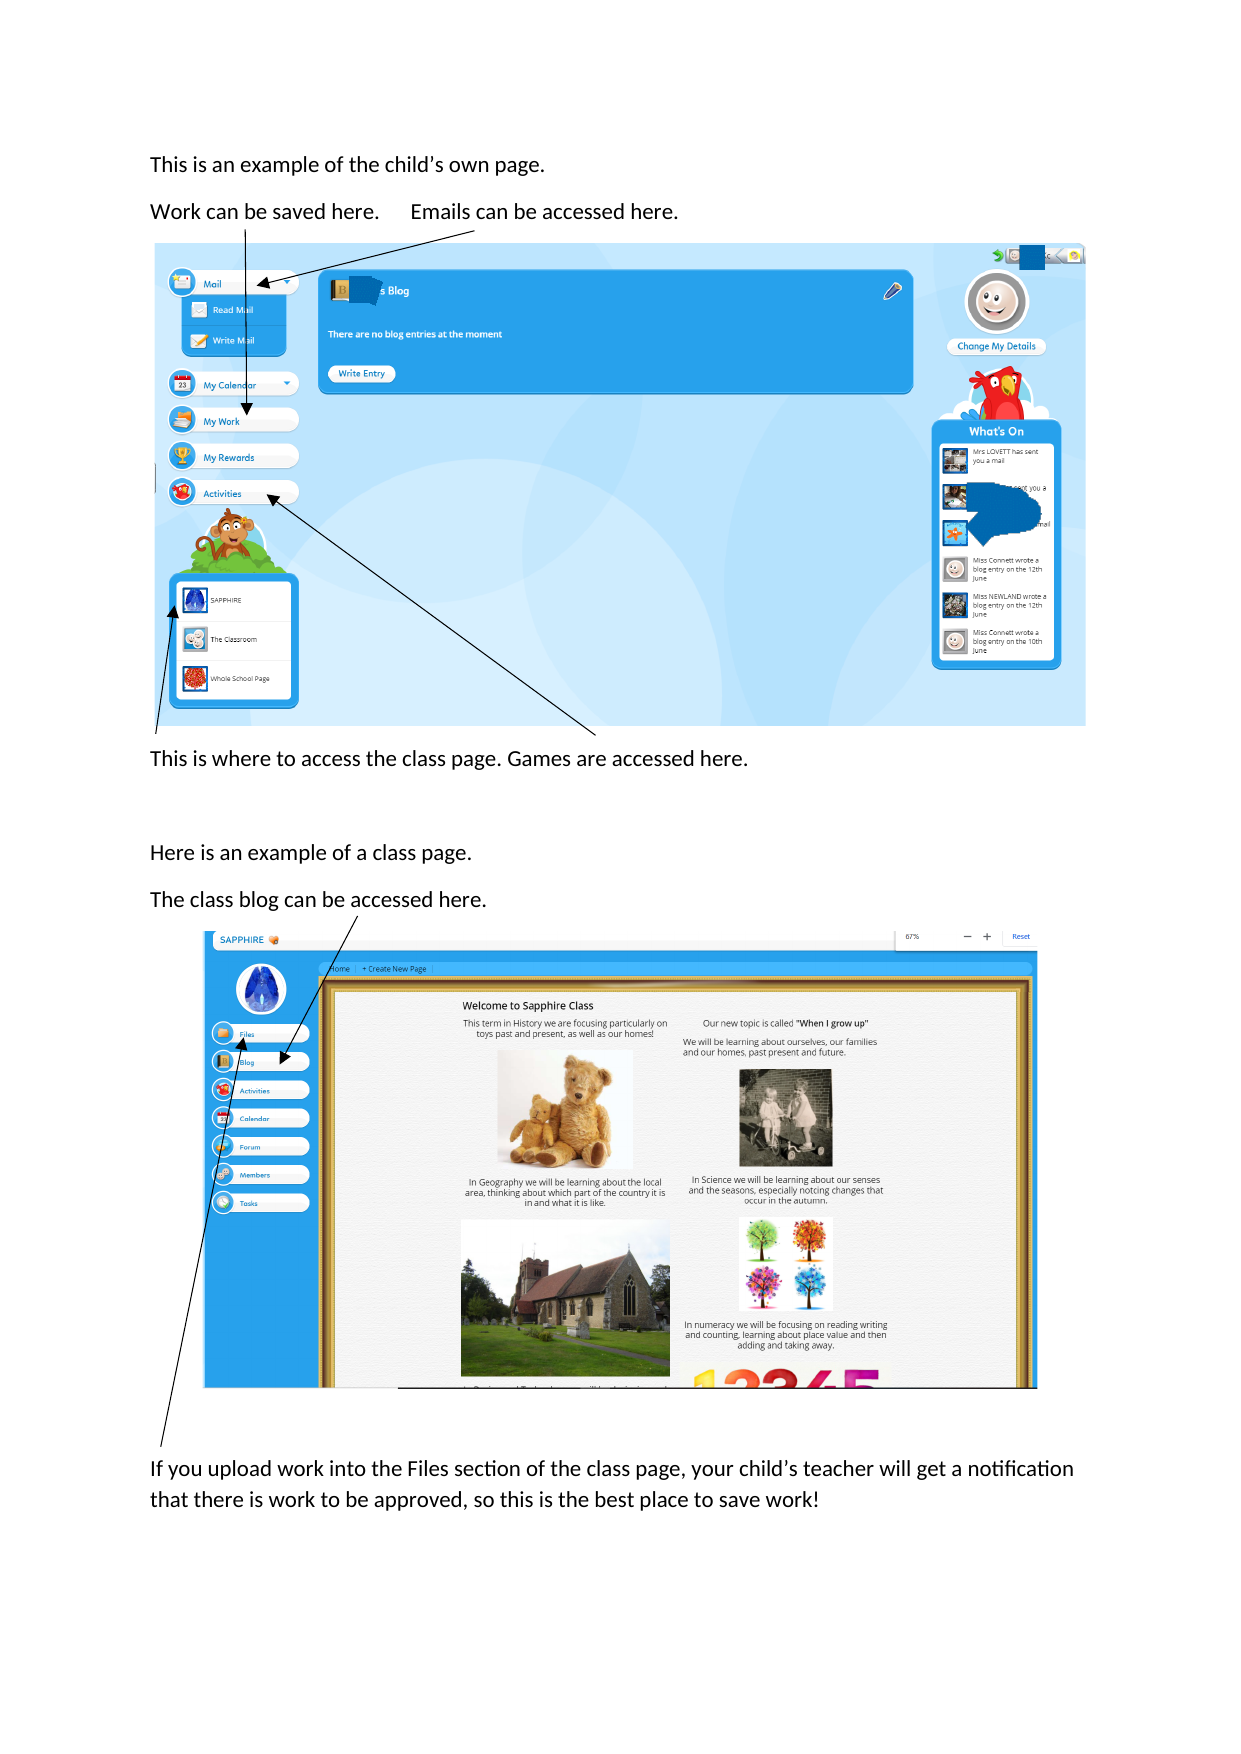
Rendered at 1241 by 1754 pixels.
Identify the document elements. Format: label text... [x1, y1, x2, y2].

picture [202, 931, 1038, 1389]
picture [154, 240, 1086, 726]
text Here is an example of a class page. [150, 838, 1090, 866]
text This is where to access the class page. Games are accessed here. [150, 744, 1090, 772]
text The class blog can be accessed here. [150, 885, 1090, 913]
text This is an example of the child’s own page. [150, 150, 1090, 178]
text Work can be saved here. Emails can be accessed here. [150, 197, 1090, 225]
text If you upload work into the Files section of the class page, your child’s teacher will get a notification that there is work to be approved, so this is the best place to save work! [150, 1454, 1090, 1513]
